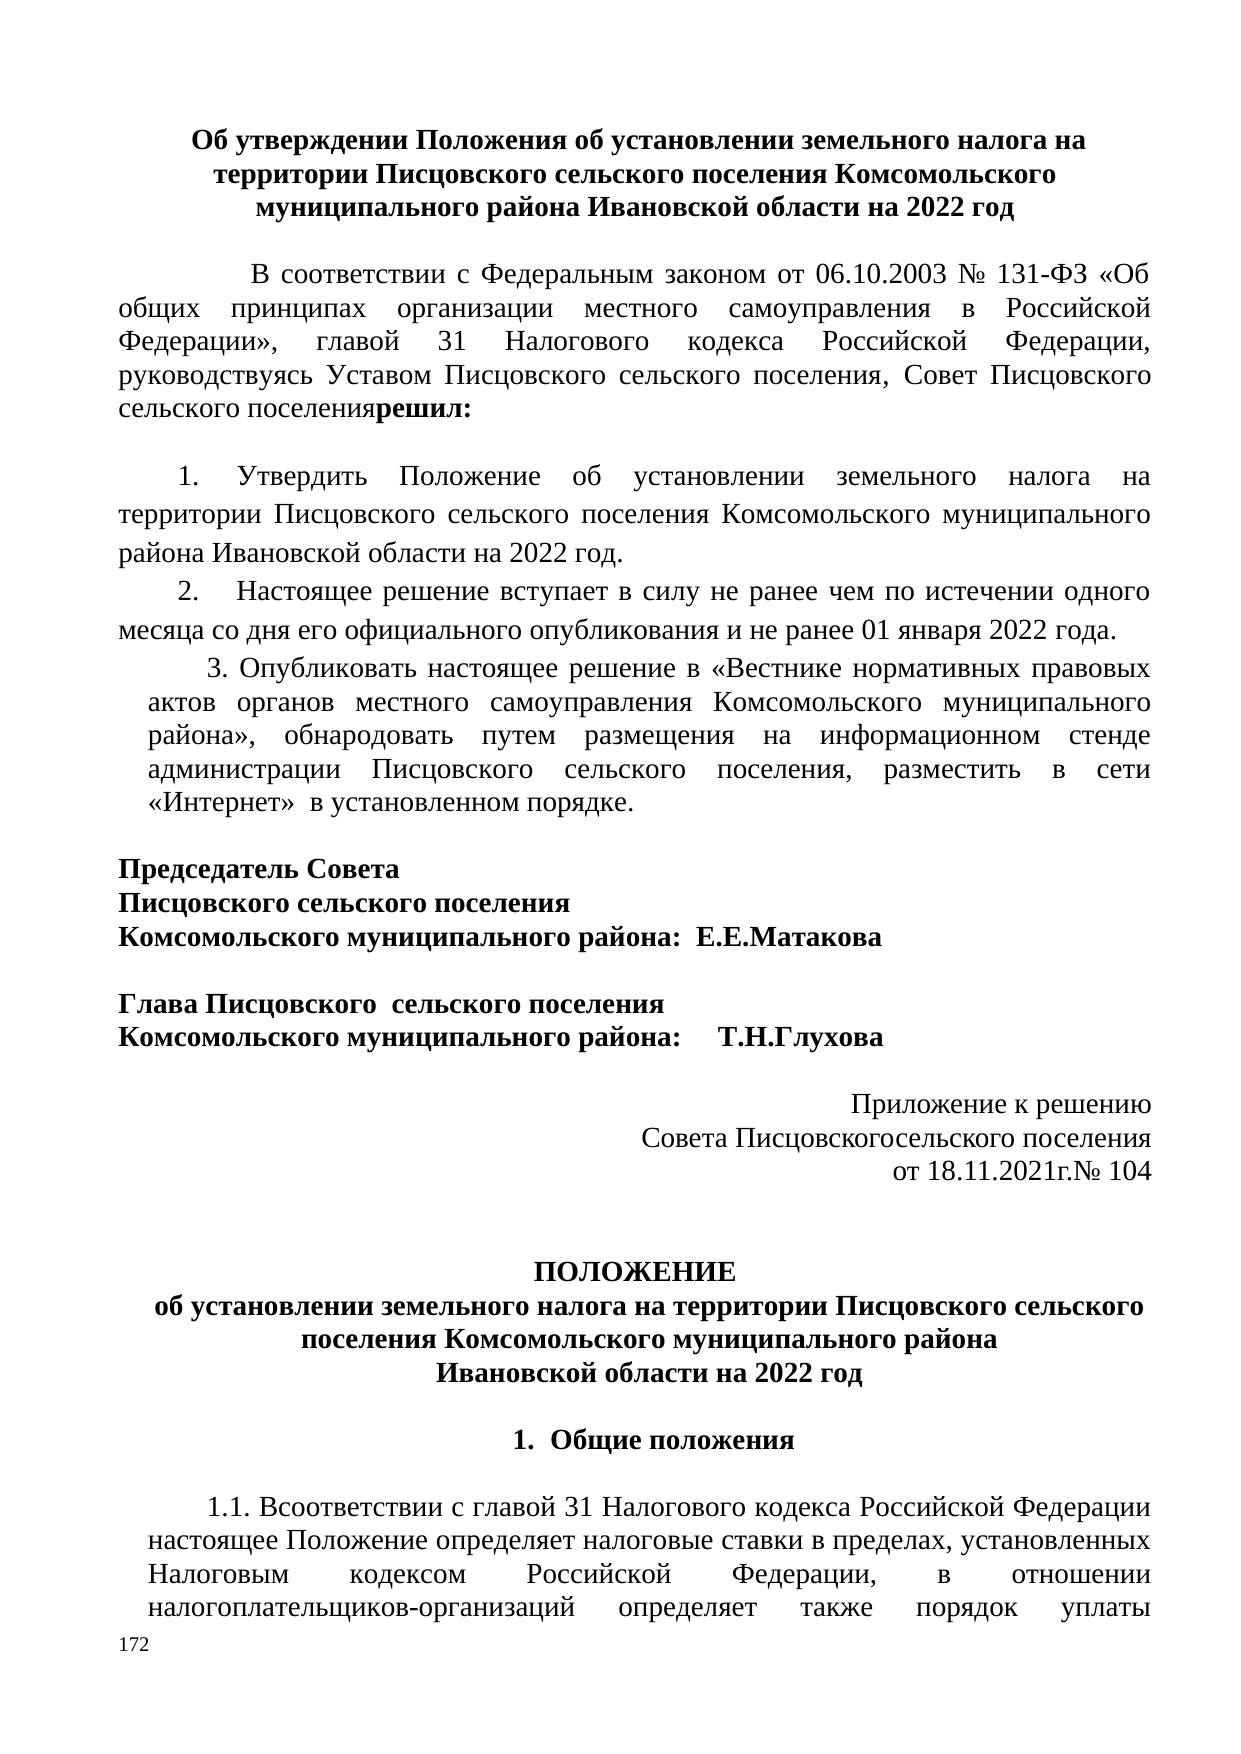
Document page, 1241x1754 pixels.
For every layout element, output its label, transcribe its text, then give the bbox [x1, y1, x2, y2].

list Утвердить Положение об установлении земельного налога на территории Писцовского сельского поселения Комсомольского муниципального района Ивановской области на 2022 год. [118, 458, 1152, 568]
list Настоящее решение вступает в силу не ранее чем по истечении одного месяца со дня его официального опубликования и не ранее 01 января 2022 года. [118, 573, 1152, 645]
text 3. Опубликовать настоящее решение в «Вестнике нормативных правовых актов органов местного самоуправления Комсомольского муниципального района», обнародовать путем размещения на информационном стенде администрации Писцовского сельского поселения, разместить в сети «Интернет» в установленном порядке. [148, 650, 1152, 818]
text ПОЛОЖЕНИЕ [118, 1254, 1152, 1288]
text Приложение к решению [118, 1086, 1152, 1120]
text об установлении земельного налога на территории Писцовского сельского поселения Комсомольского муниципального района [148, 1288, 1151, 1355]
text Глава Писцовского сельского поселения Комсомольского муниципального района: Т.Н.Глухова [118, 986, 1152, 1053]
text В соответствии с Федеральным законом от 06.10.2003 № 131-ФЗ «Об общих принципах организации местного самоуправления в Российской Федерации», главой 31 Налогового кодекса Российской Федерации, руководствуясь Уставом Писцовского сельского поселения, Совет Писцовского сельского поселениярешил: [118, 256, 1152, 424]
text Ивановской области на 2022 год [148, 1355, 1151, 1388]
text Совета Писцовскогосельского поселения [118, 1120, 1152, 1153]
text Об утверждении Положения об установлении земельного налога на территории Писцовского сельского поселения Комсомольского муниципального района Ивановской области на 2022 год [118, 122, 1152, 223]
text Комсомольского муниципального района: Е.Е.Матакова [118, 919, 1152, 952]
text Писцовского сельского поселения [118, 885, 1152, 919]
text от 18.11.2021г.№ 104 [118, 1153, 1152, 1187]
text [148, 1489, 1152, 1556]
text Председатель Совета [118, 852, 1152, 885]
list Общие положения [156, 1422, 1152, 1455]
